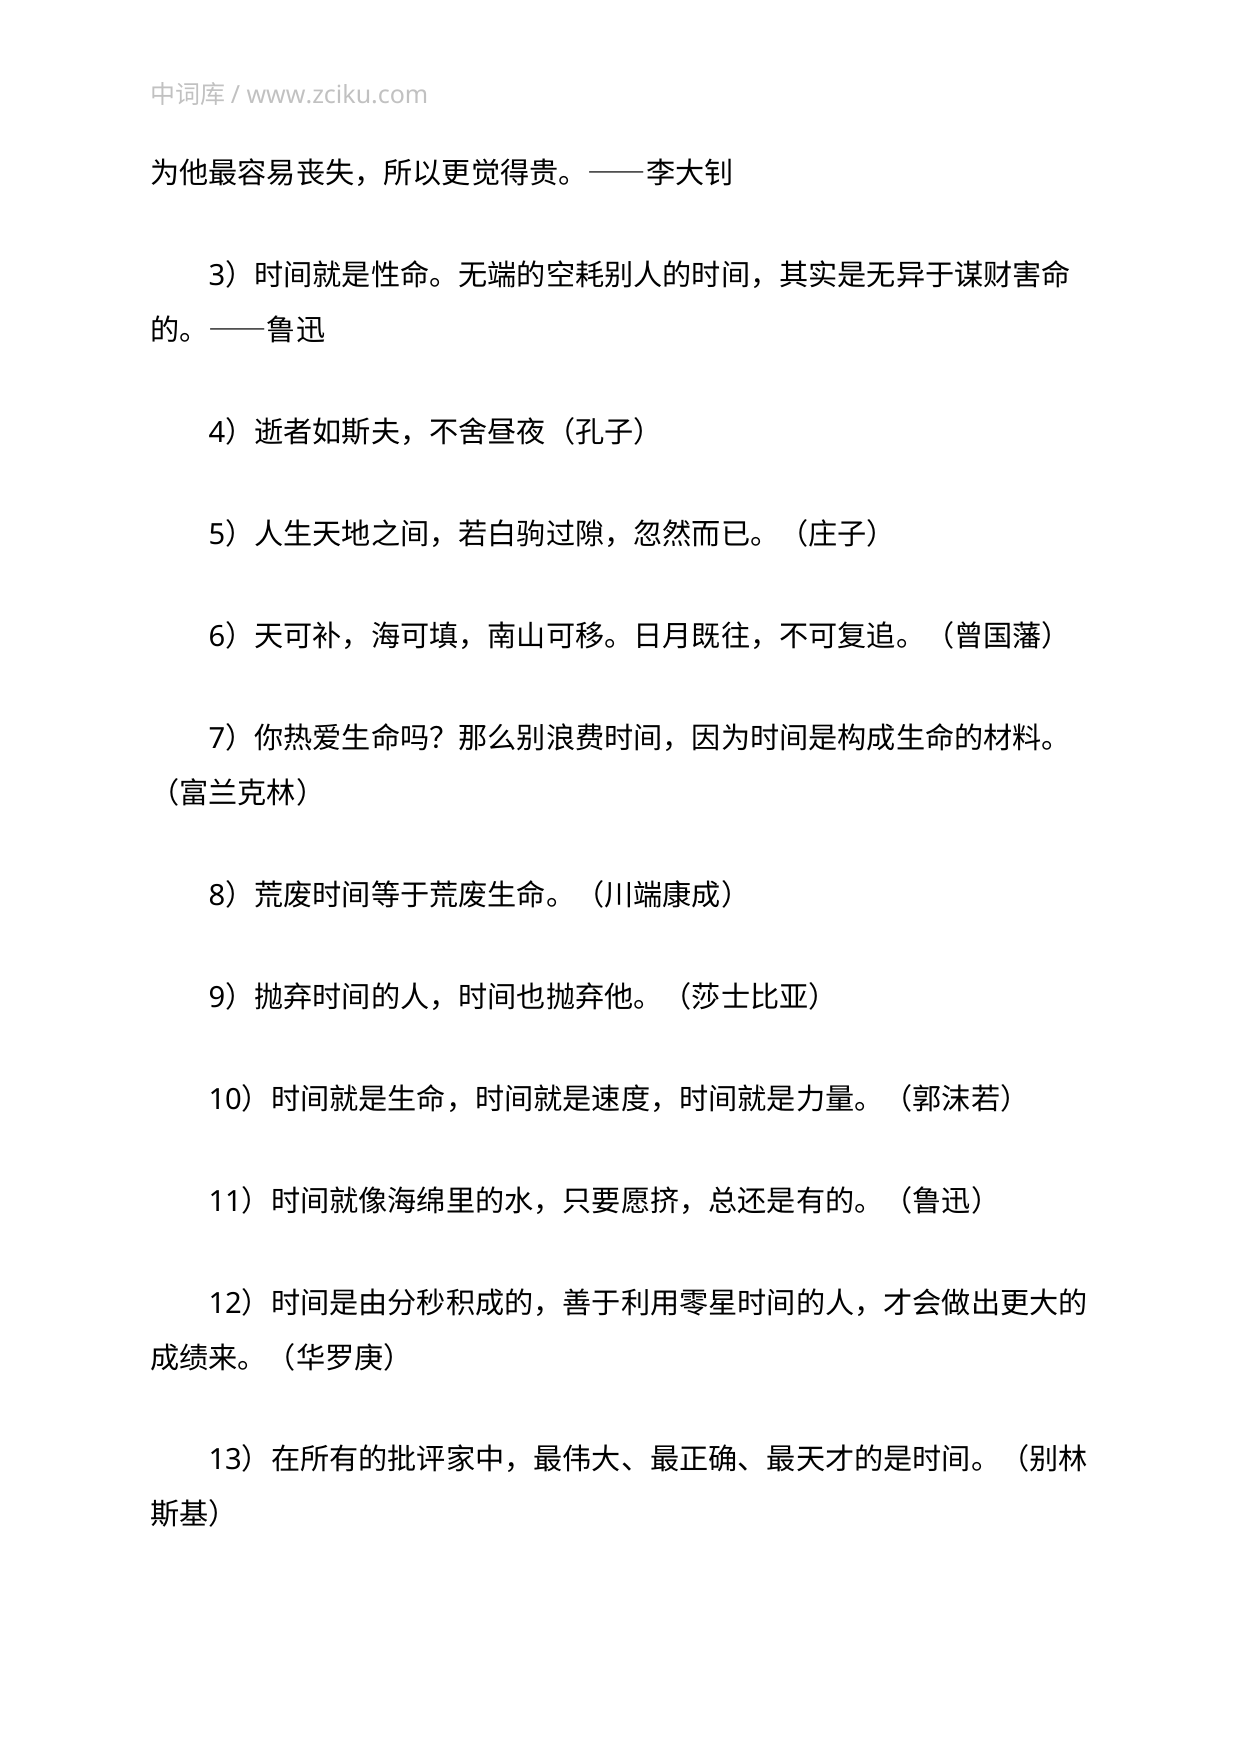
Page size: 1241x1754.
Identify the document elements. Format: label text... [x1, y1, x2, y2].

text 3）时间就是性命。无端的空耗别人的时间，其实是无异于谋财害命的。——鲁迅 [150, 252, 1090, 349]
text 11）时间就像海绵里的水，只要愿挤，总还是有的。（鲁迅） [150, 1177, 1090, 1219]
text 8）荒废时间等于荒废生命。（川端康成） [150, 871, 1090, 914]
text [150, 150, 1090, 192]
text 4）逝者如斯夫，不舍昼夜（孔子） [150, 408, 1090, 451]
text 6）天可补，海可填，南山可移。日月既往，不可复追。（曾国藩） [150, 612, 1090, 655]
text 12）时间是由分秒积成的，善于利用零星时间的人，才会做出更大的成绩来。（华罗庚） [150, 1279, 1090, 1376]
text 10）时间就是生命，时间就是速度，时间就是力量。（郭沫若） [150, 1075, 1090, 1118]
text 7）你热爱生命吗？那么别浪费时间，因为时间是构成生命的材料。（富兰克林） [150, 714, 1090, 812]
text 5）人生天地之间，若白驹过隙，忽然而已。（庄子） [150, 511, 1090, 553]
text 13）在所有的批评家中，最伟大、最正确、最天才的是时间。（别林斯基） [150, 1436, 1090, 1533]
text 9）抛弃时间的人，时间也抛弃他。（莎士比亚） [150, 973, 1090, 1016]
